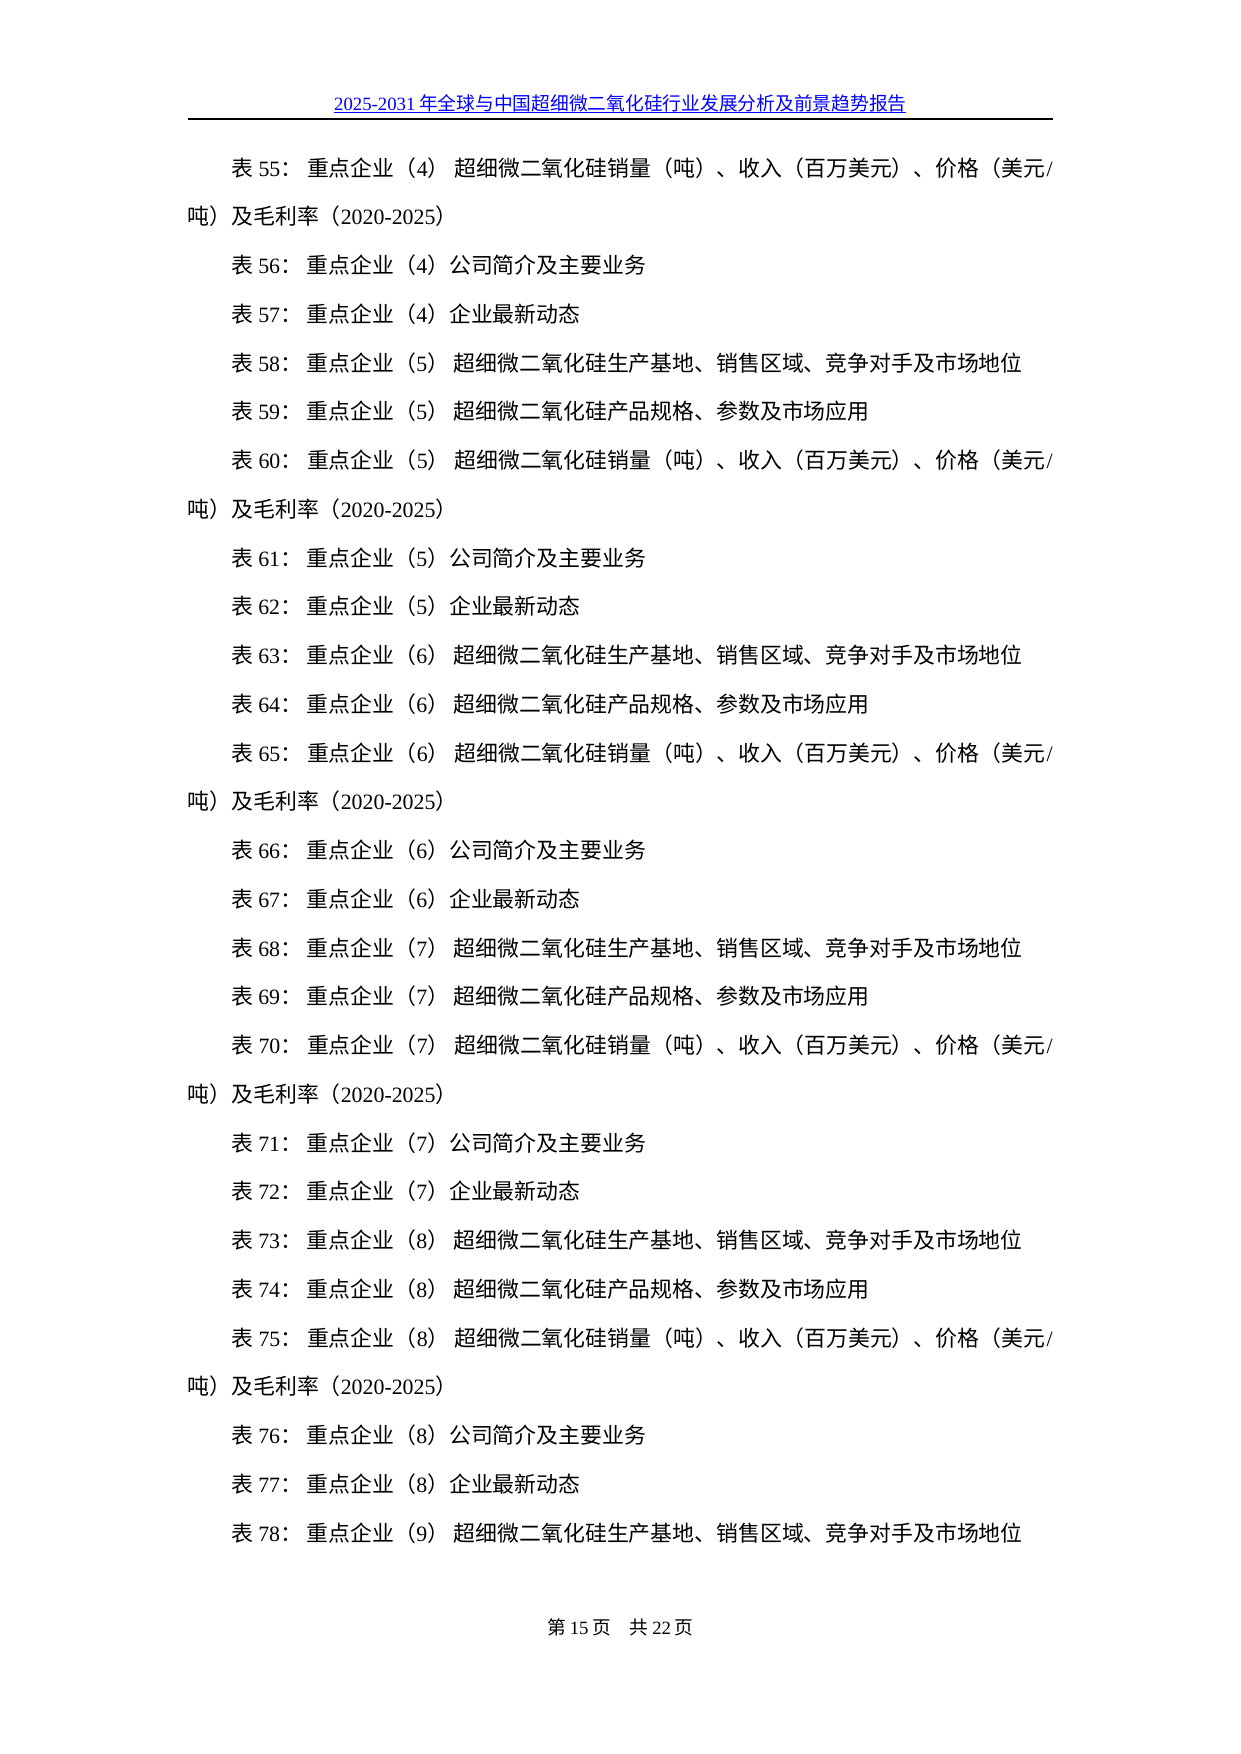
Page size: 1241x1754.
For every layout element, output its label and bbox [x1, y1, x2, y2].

text [187, 150, 1053, 1548]
